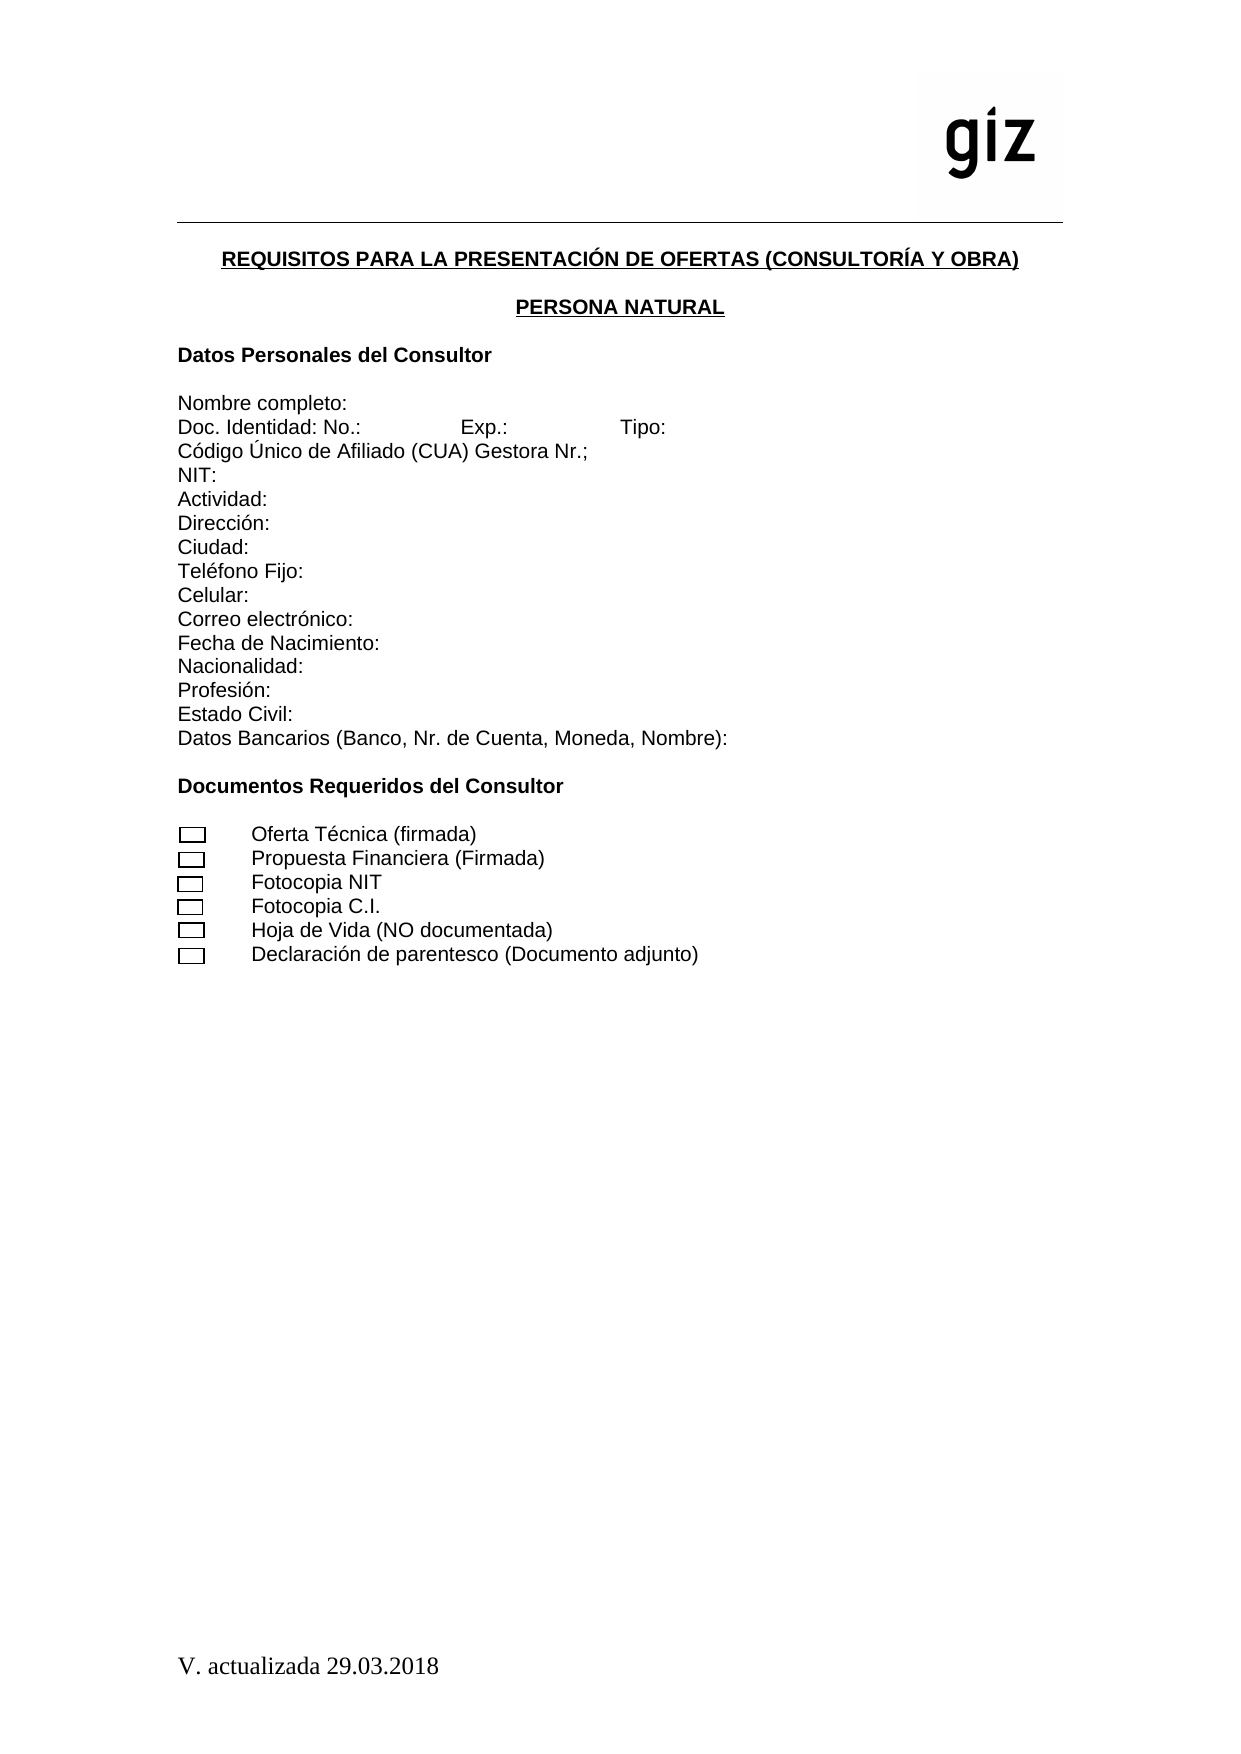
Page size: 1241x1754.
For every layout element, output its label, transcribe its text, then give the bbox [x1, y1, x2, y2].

text Teléfono Fijo: [177, 558, 1063, 582]
text Documentos Requeridos del Consultor [177, 774, 1063, 798]
text Fotocopia NIT [215, 870, 1063, 894]
text NIT: [177, 463, 1063, 487]
text Propuesta Financiera (Firmada) [215, 846, 1063, 870]
text Dirección: [177, 511, 1063, 534]
text REQUISITOS PARA LA PRESENTACIÓN DE OFERTAS (CONSULTORÍA Y OBRA) [177, 247, 1063, 271]
text Doc. Identidad: No.: Exp.: Tipo: [177, 415, 1063, 439]
text Oferta Técnica (firmada) [177, 822, 1063, 846]
text Hoja de Vida (NO documentada) [215, 918, 1063, 942]
text Fecha de Nacimiento: [177, 630, 1063, 654]
text Correo electrónico: [177, 606, 1063, 630]
text Estado Civil: [177, 702, 1063, 726]
text PERSONA NATURAL [177, 295, 1063, 319]
text Nacionalidad: [177, 654, 1063, 678]
text Celular: [177, 582, 1063, 606]
text Código Único de Afiliado (CUA) Gestora Nr.; [177, 439, 1063, 463]
text Datos Bancarios (Banco, Nr. de Cuenta, Moneda, Nombre): [177, 726, 1063, 750]
text Nombre completo: [177, 391, 1063, 415]
text Datos Personales del Consultor [177, 343, 1063, 367]
text Actividad: [177, 487, 1063, 511]
text Declaración de parentesco (Documento adjunto) [215, 942, 1063, 966]
text Profesión: [177, 678, 1063, 702]
text Fotocopia C.I. [215, 894, 1063, 918]
text Ciudad: [177, 534, 1063, 558]
picture [917, 73, 1064, 220]
